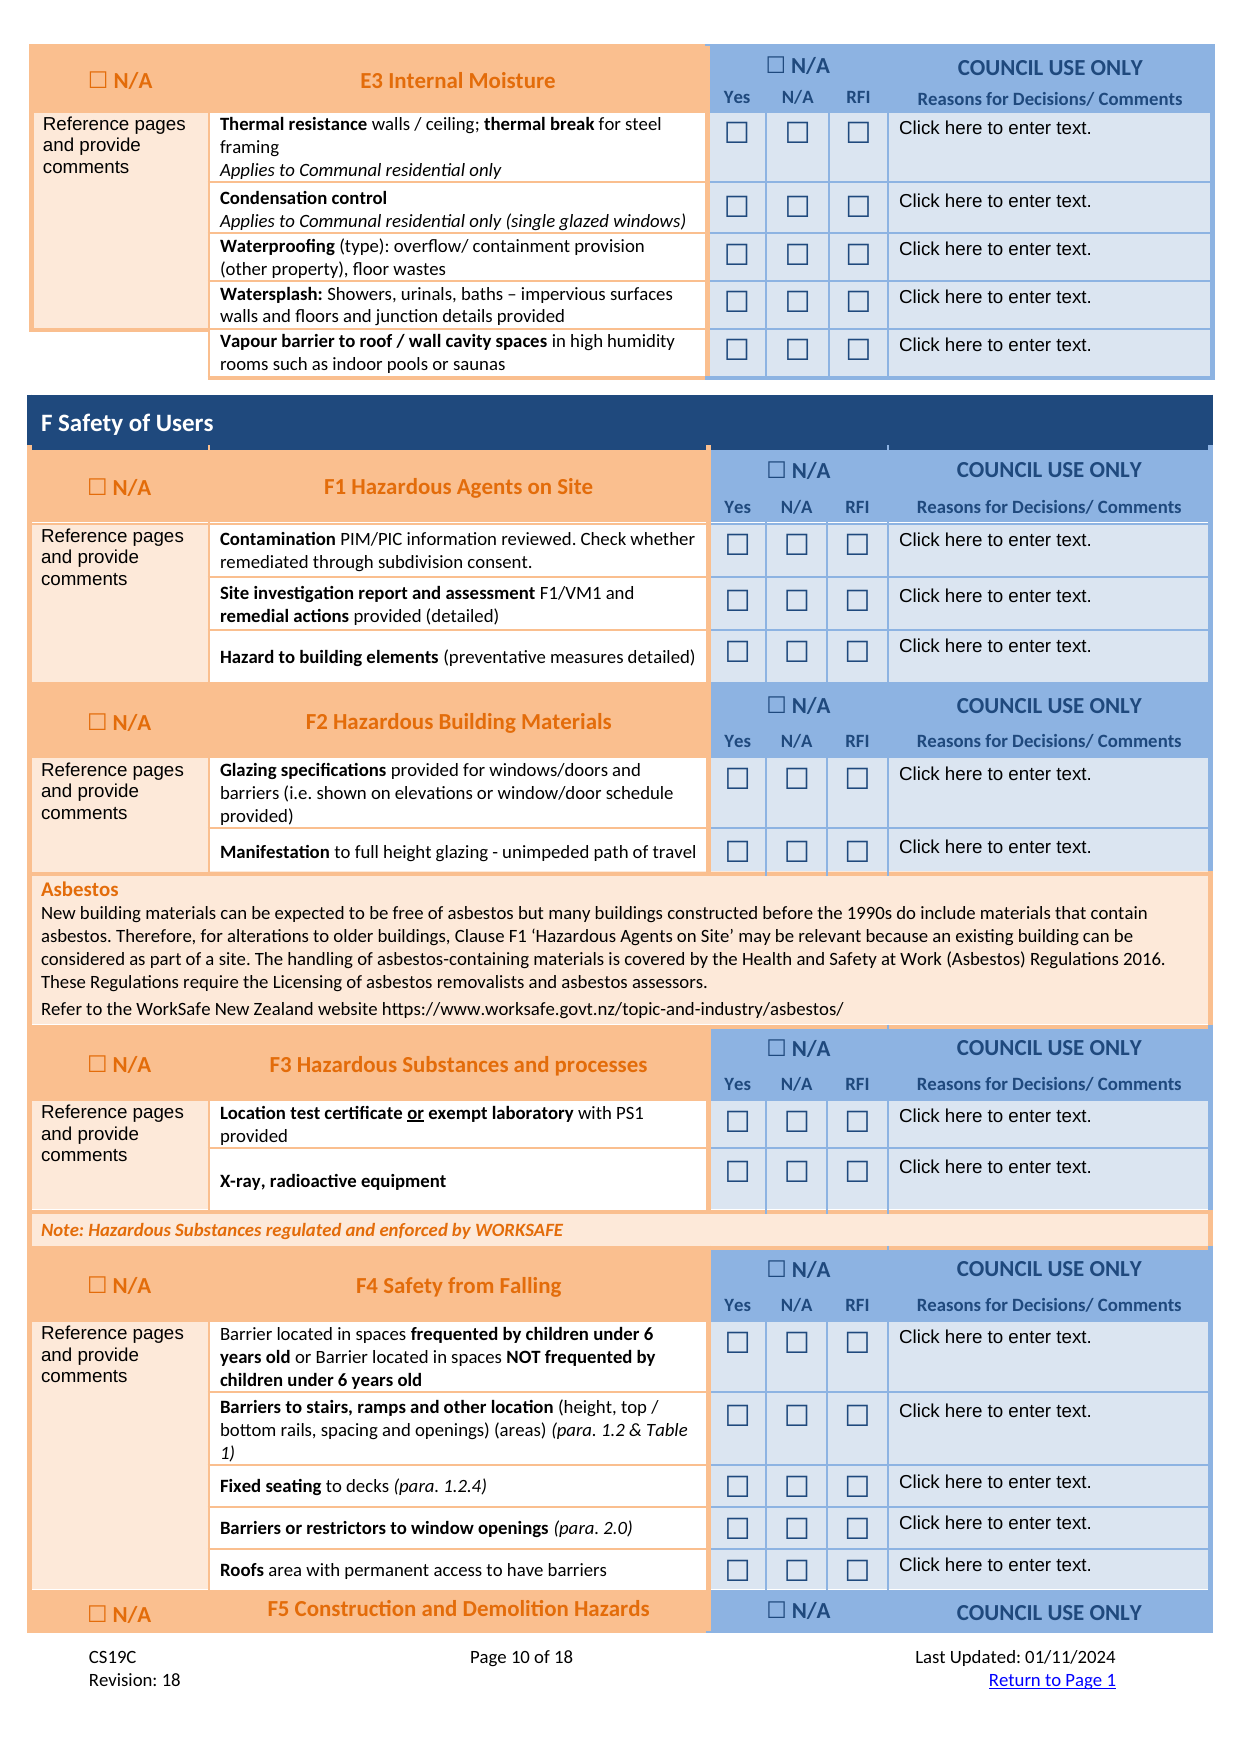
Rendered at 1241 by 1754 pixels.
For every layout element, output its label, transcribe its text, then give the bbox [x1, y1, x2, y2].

table_cell [828, 1101, 887, 1147]
table_cell N/A [711, 450, 887, 489]
table_cell [767, 1466, 826, 1506]
table_cell N/A [711, 1029, 887, 1066]
table_cell [711, 1550, 765, 1589]
table_cell Watersplash: Showers, urinals, baths – impervious surfaces walls and floors and junction details provided [210, 282, 705, 328]
table_cell N/A [710, 46, 888, 81]
table_cell Glazing specifications provided for windows/doors and barriers (i.e. shown on elevations or window/door schedule provided) [210, 758, 706, 827]
table_cell RFI [828, 725, 887, 756]
table_cell Site investigation report and assessment F1/VM1 and remedial actions provided (detailed) [210, 578, 706, 629]
table_cell [767, 282, 828, 328]
table_cell N/A [34, 49, 208, 110]
table_cell [710, 113, 765, 181]
table_cell Yes [711, 491, 765, 522]
table_cell [828, 1466, 887, 1506]
table_cell [767, 631, 826, 682]
table_cell Asbestos New building materials can be expected to be free of asbestos but many buildings constructed before the 1990s do include materials that contain asbestos. Therefore, for alterations to older buildings, Clause F1 ‘Hazardous Agents on Site’ may be relevant because an existing building can be considered as part of a site. The handling of asbestos-containing materials is covered by the Health and Safety at Work (Asbestos) Regulations 2016. These Regulations require the Licensing of asbestos removalists and asbestos assessors. Refer to the WorkSafe New Zealand website https://www.worksafe.govt.nz/topic-and-industry/asbestos/ [32, 876, 1208, 1024]
table_cell RFI [828, 1289, 887, 1320]
table_cell [767, 1508, 826, 1548]
table_cell N/A [711, 682, 887, 723]
table_cell [767, 1149, 826, 1209]
table_cell Barriers to stairs, ramps and other location (height, top / bottom rails, spacing and openings) (areas) (para. 1.2 & Table 1) [210, 1393, 706, 1464]
table_cell [711, 829, 765, 871]
table_cell Reasons for Decisions/ Comments [889, 1289, 1208, 1320]
table_cell [830, 234, 887, 280]
table_cell COUNCIL USE ONLY [889, 1029, 1208, 1066]
table_cell [32, 1101, 208, 1209]
table_cell [828, 525, 887, 576]
table_cell [767, 1550, 826, 1589]
table_cell Yes [711, 1289, 765, 1320]
table_cell [710, 282, 765, 328]
table_cell [767, 578, 826, 629]
table_cell [767, 113, 828, 181]
table_cell [828, 1550, 887, 1589]
table_cell N/A [32, 450, 208, 522]
table_cell Contamination PIM/PIC information reviewed. Check whether remediated through subdivision consent. [210, 525, 706, 576]
table_cell [828, 1393, 887, 1464]
table_cell N/A [767, 725, 826, 756]
table_cell [32, 525, 208, 682]
table_cell [830, 113, 887, 181]
table_cell N/A [32, 687, 208, 756]
table_cell [767, 525, 826, 576]
table_cell Reasons for Decisions/ Comments [889, 725, 1208, 756]
table_cell [711, 525, 765, 576]
table_cell RFI [830, 83, 887, 110]
table_cell [767, 330, 828, 376]
table_cell Location test certificate or exempt laboratory with PS1 provided [210, 1101, 706, 1147]
table_cell [711, 1508, 765, 1548]
table_cell RFI [828, 1068, 887, 1099]
table_cell E3 Internal Moisture [210, 49, 705, 110]
table_cell [767, 1101, 826, 1147]
table_cell [32, 1322, 208, 1589]
table_cell [767, 1393, 826, 1464]
table_cell [711, 578, 765, 629]
table_cell [710, 234, 765, 280]
table_cell [710, 183, 765, 232]
table_cell Barrier located in spaces frequented by children under 6 years old or Barrier located in spaces NOT frequented by children under 6 years old [210, 1322, 706, 1391]
table_cell COUNCIL USE ONLY [889, 1250, 1208, 1287]
table_cell Barriers or restrictors to window openings (para. 2.0) [210, 1508, 706, 1548]
table_cell [711, 1101, 765, 1147]
table_cell N/A [32, 1029, 208, 1099]
table_cell Roofs area with permanent access to have barriers [210, 1550, 706, 1589]
table_cell [711, 631, 765, 682]
table_cell Yes [711, 725, 765, 756]
table_cell COUNCIL USE ONLY [888, 46, 1210, 81]
table_cell [711, 1322, 765, 1391]
table_cell [711, 1149, 765, 1209]
table_cell [767, 234, 828, 280]
table_cell [767, 829, 826, 871]
table_cell [828, 1149, 887, 1209]
table_cell [32, 758, 208, 871]
table_cell [828, 631, 887, 682]
table_cell [828, 1508, 887, 1548]
table_cell [828, 578, 887, 629]
table_cell [828, 1322, 887, 1391]
table_cell COUNCIL USE ONLY [889, 1590, 1208, 1631]
table_cell [767, 1322, 826, 1391]
table_cell Yes [710, 83, 765, 110]
table_cell COUNCIL USE ONLY [889, 682, 1208, 723]
table_cell [711, 758, 765, 827]
table_cell [711, 1466, 765, 1506]
table_cell [828, 758, 887, 827]
table_cell F4 Safety from Falling [210, 1250, 706, 1320]
table_cell COUNCIL USE ONLY [889, 450, 1208, 489]
table_cell [830, 330, 887, 376]
table_cell [34, 113, 208, 328]
table_cell Yes [711, 1068, 765, 1099]
table_cell F3 Hazardous Substances and processes [210, 1029, 706, 1099]
table_cell [767, 183, 828, 232]
table_cell RFI [828, 491, 887, 522]
table_cell Manifestation to full height glazing - unimpeded path of travel [210, 829, 706, 871]
table_cell N/A [32, 1250, 208, 1320]
table_cell N/A [711, 1590, 887, 1631]
table_cell N/A [711, 1250, 887, 1287]
table_cell F2 Hazardous Building Materials [210, 687, 706, 756]
table_cell N/A [767, 83, 828, 110]
table_cell Reasons for Decisions/ Comments [889, 1068, 1208, 1099]
table_cell [828, 829, 887, 871]
table_cell Condensation control Applies to Communal residential only (single glazed windows) [210, 183, 705, 232]
table_cell Hazard to building elements (preventative measures detailed) [210, 631, 706, 682]
table_cell Fixed seating to decks (para. 1.2.4) [210, 1466, 706, 1506]
table_cell [767, 758, 826, 827]
table_cell F1 Hazardous Agents on Site [210, 450, 706, 522]
table_cell Reasons for Decisions/ Comments [889, 491, 1208, 522]
table_cell N/A [767, 1289, 826, 1320]
table_cell Reasons for Decisions/ Comments [889, 83, 1210, 110]
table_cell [210, 1594, 706, 1631]
table_header F Safety of Users [32, 399, 1208, 445]
table_cell Thermal resistance walls / ceiling; thermal break for steel framing Applies to Communal residential only [210, 113, 705, 181]
table_cell X-ray, radioactive equipment [210, 1149, 706, 1209]
table_cell [711, 1393, 765, 1464]
table_cell N/A [32, 1594, 208, 1631]
table_cell Vapour barrier to roof / wall cavity spaces in high humidity rooms such as indoor pools or saunas [210, 330, 705, 376]
table_cell N/A [767, 491, 826, 522]
table_cell [830, 183, 887, 232]
table_cell Waterproofing (type): overflow/ containment provision (other property), floor wastes [210, 234, 705, 280]
table_cell Note: Hazardous Substances regulated and enforced by WORKSAFE [32, 1214, 1208, 1246]
table_cell [710, 330, 765, 376]
table_cell N/A [767, 1068, 826, 1099]
table_cell [830, 282, 887, 328]
